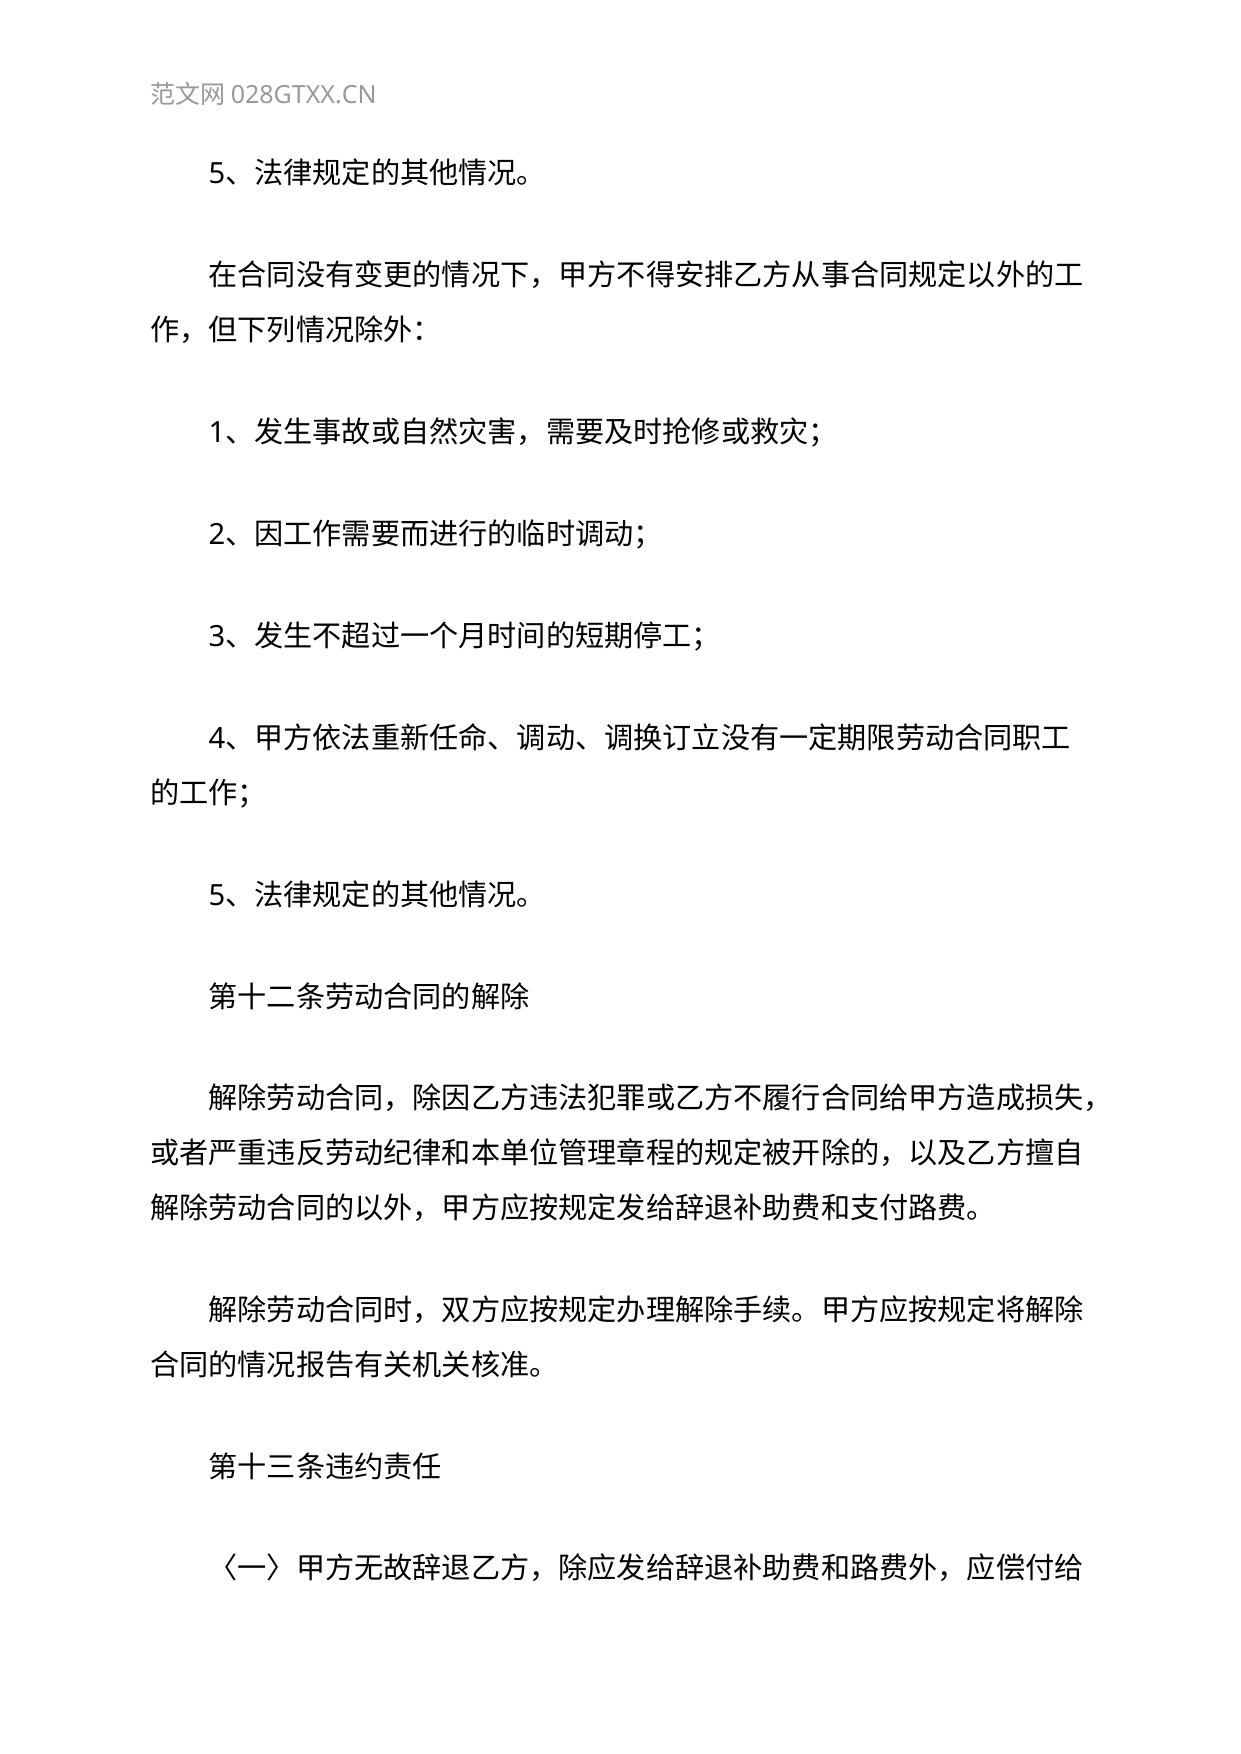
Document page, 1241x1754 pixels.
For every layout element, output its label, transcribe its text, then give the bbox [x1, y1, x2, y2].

text 1、发生事故或自然灾害，需要及时抢修或救灾； [150, 409, 1090, 451]
text 5、法律规定的其他情况。 [150, 150, 1090, 192]
text 在合同没有变更的情况下，甲方不得安排乙方从事合同规定以外的工作，但下列情况除外： [150, 252, 1090, 349]
text 解除劳动合同时，双方应按规定办理解除手续。甲方应按规定将解除合同的情况报告有关机关核准。 [150, 1287, 1090, 1384]
text 3、发生不超过一个月时间的短期停工； [150, 613, 1090, 655]
text 第十三条违约责任 [150, 1443, 1090, 1486]
text 5、法律规定的其他情况。 [150, 871, 1090, 914]
text 4、甲方依法重新任命、调动、调换订立没有一定期限劳动合同职工的工作； [150, 714, 1090, 812]
text 2、因工作需要而进行的临时调动； [150, 511, 1090, 553]
text 第十二条劳动合同的解除 [150, 973, 1090, 1016]
text 解除劳动合同，除因乙方违法犯罪或乙方不履行合同给甲方造成损失，或者严重违反劳动纪律和本单位管理章程的规定被开除的，以及乙方擅自解除劳动合同的以外，甲方应按规定发给辞退补助费和支付路费。 [150, 1075, 1090, 1227]
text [150, 1545, 1090, 1587]
